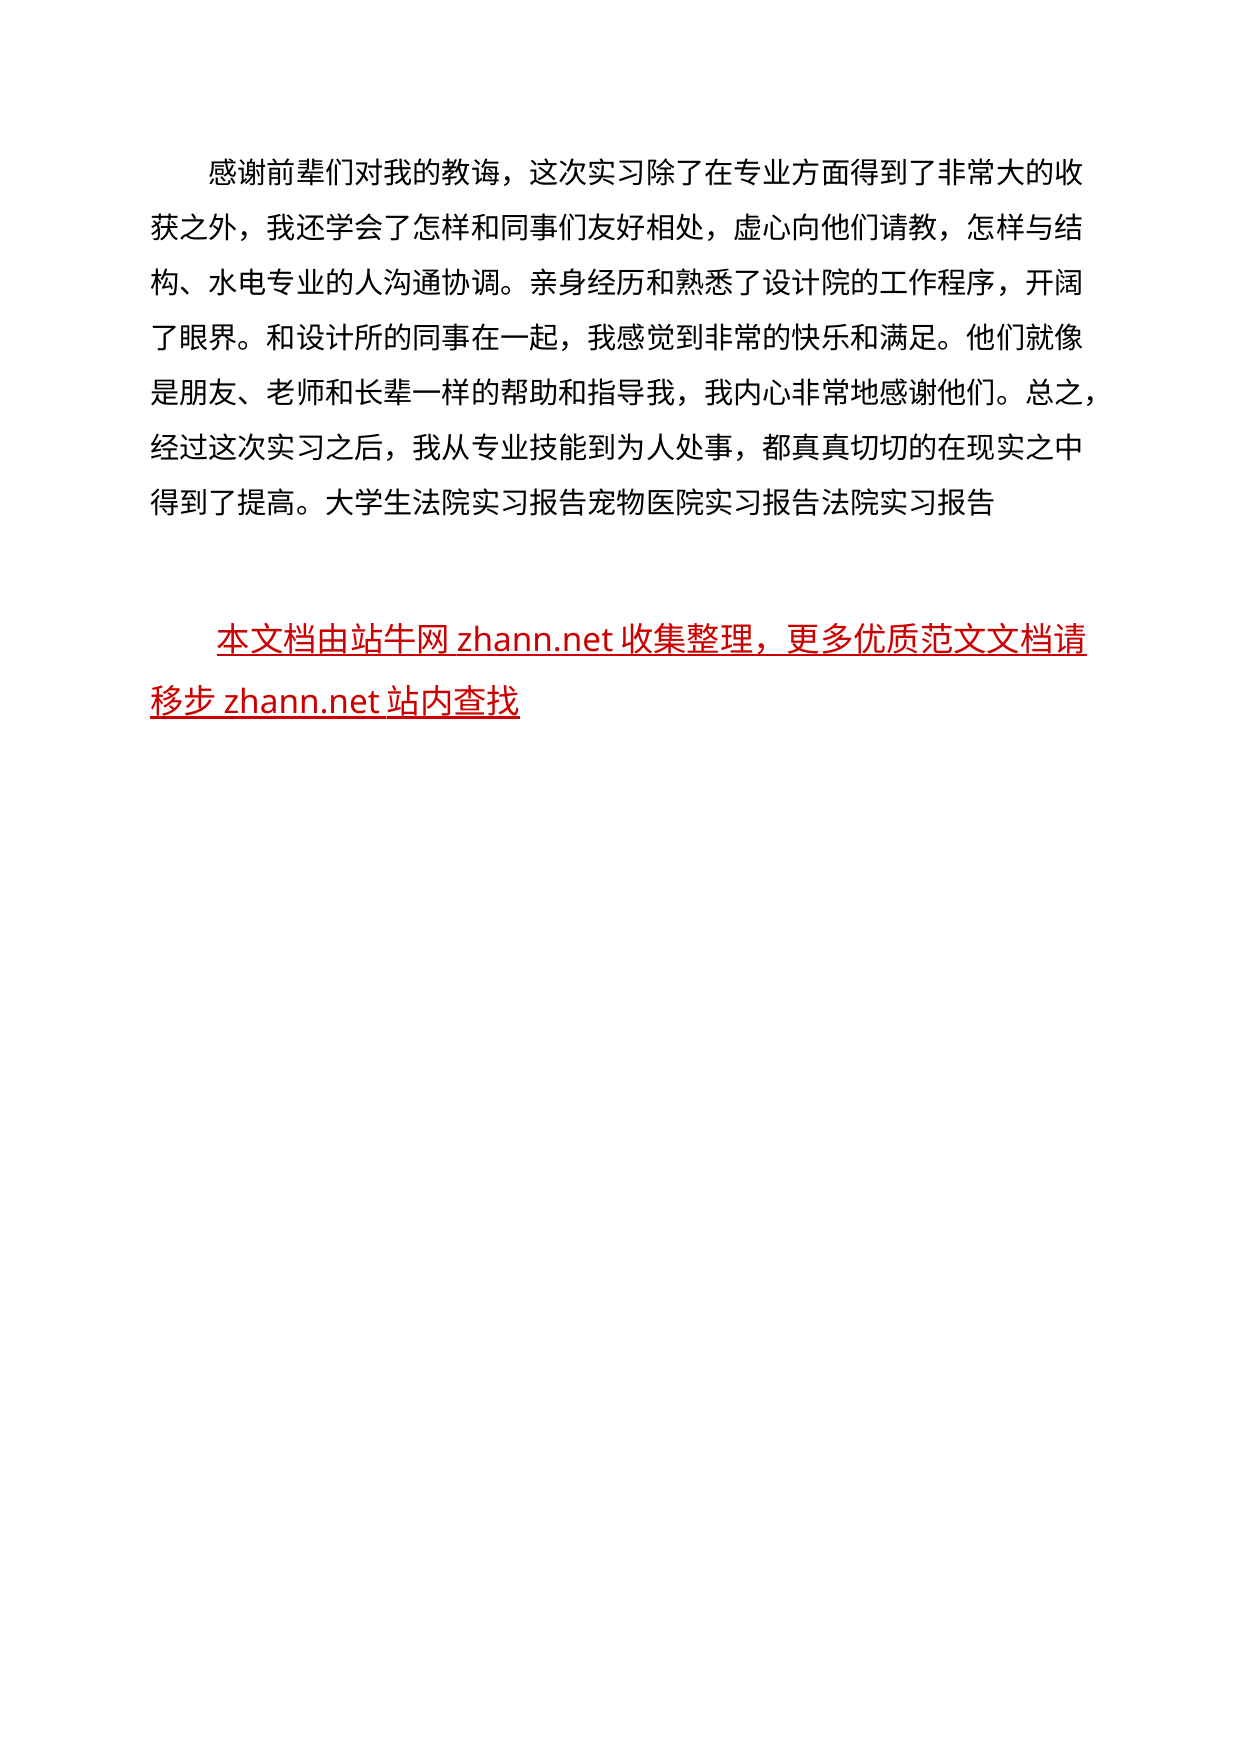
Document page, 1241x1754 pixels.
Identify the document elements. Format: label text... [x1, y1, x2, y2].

text 感谢前辈们对我的教诲，这次实习除了在专业方面得到了非常大的收获之外，我还学会了怎样和同事们友好相处，虚心向他们请教，怎样与结构、水电专业的人沟通协调。亲身经历和熟悉了设计院的工作程序，开阔了眼界。和设计所的同事在一起，我感觉到非常的快乐和满足。他们就像是朋友、老师和长辈一样的帮助和指导我，我内心非常地感谢他们。总之，经过这次实习之后，我从专业技能到为人处事，都真真切切的在现实之中得到了提高。大学生法院实习报告宠物医院实习报告法院实习报告 [150, 150, 1090, 522]
text 本文档由站牛网zhann.net收集整理，更多优质范文文档请移步zhann.net站内查找 [150, 612, 1090, 724]
